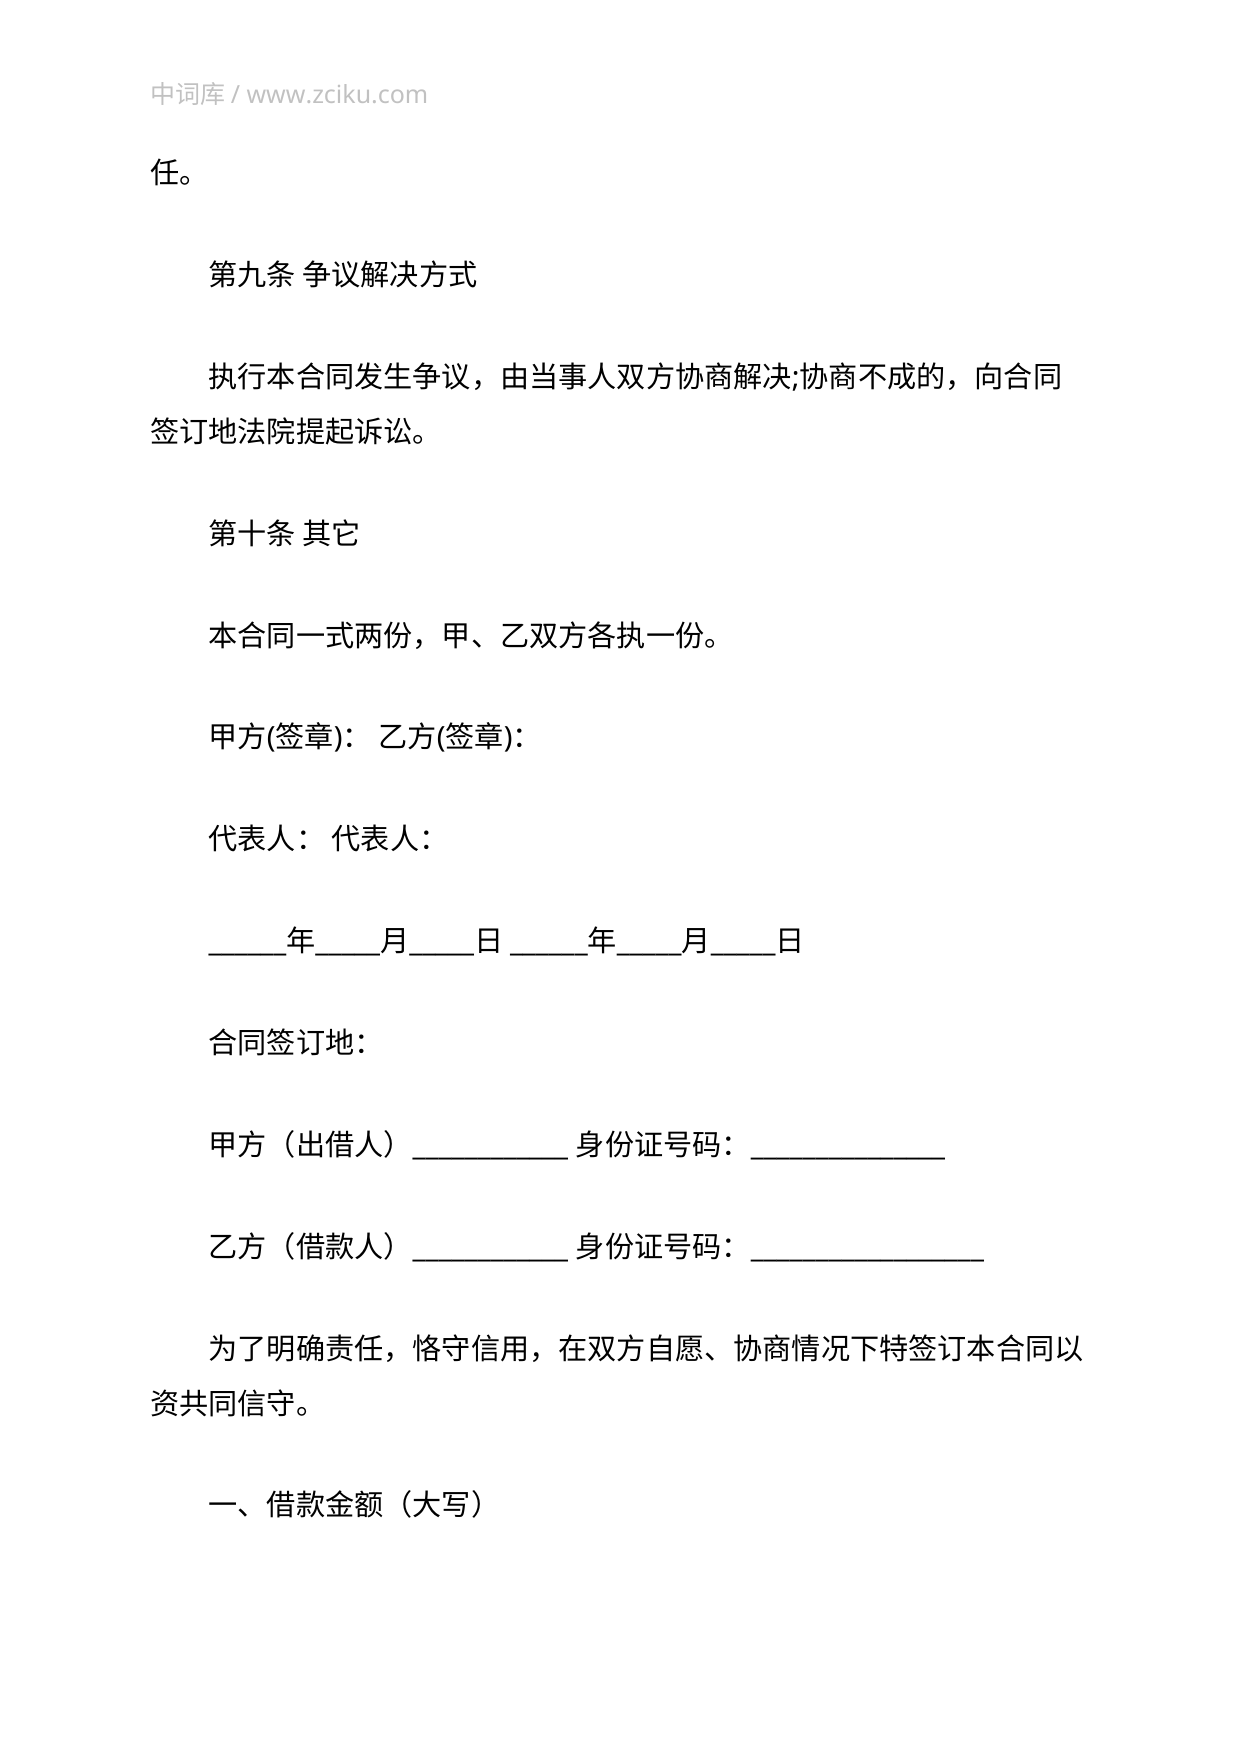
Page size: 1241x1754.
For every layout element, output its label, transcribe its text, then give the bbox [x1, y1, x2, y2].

text 第十条 其它 [150, 510, 1090, 553]
text 甲方（出借人）____________ 身份证号码：_______________ [150, 1121, 1090, 1164]
text 第九条 争议解决方式 [150, 252, 1090, 294]
text 乙方（借款人）____________ 身份证号码：__________________ [150, 1223, 1090, 1266]
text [150, 150, 1090, 192]
text 代表人： 代表人： [150, 816, 1090, 858]
text 为了明确责任，恪守信用，在双方自愿、协商情况下特签订本合同以资共同信守。 [150, 1325, 1090, 1422]
text ______年_____月_____日 ______年_____月_____日 [150, 918, 1090, 960]
text 甲方(签章)： 乙方(签章)： [150, 714, 1090, 756]
text 执行本合同发生争议，由当事人双方协商解决;协商不成的，向合同签订地法院提起诉讼。 [150, 353, 1090, 451]
text 本合同一式两份，甲、乙双方各执一份。 [150, 612, 1090, 654]
text 合同签订地： [150, 1019, 1090, 1062]
text 一、借款金额（大写） [150, 1482, 1090, 1524]
